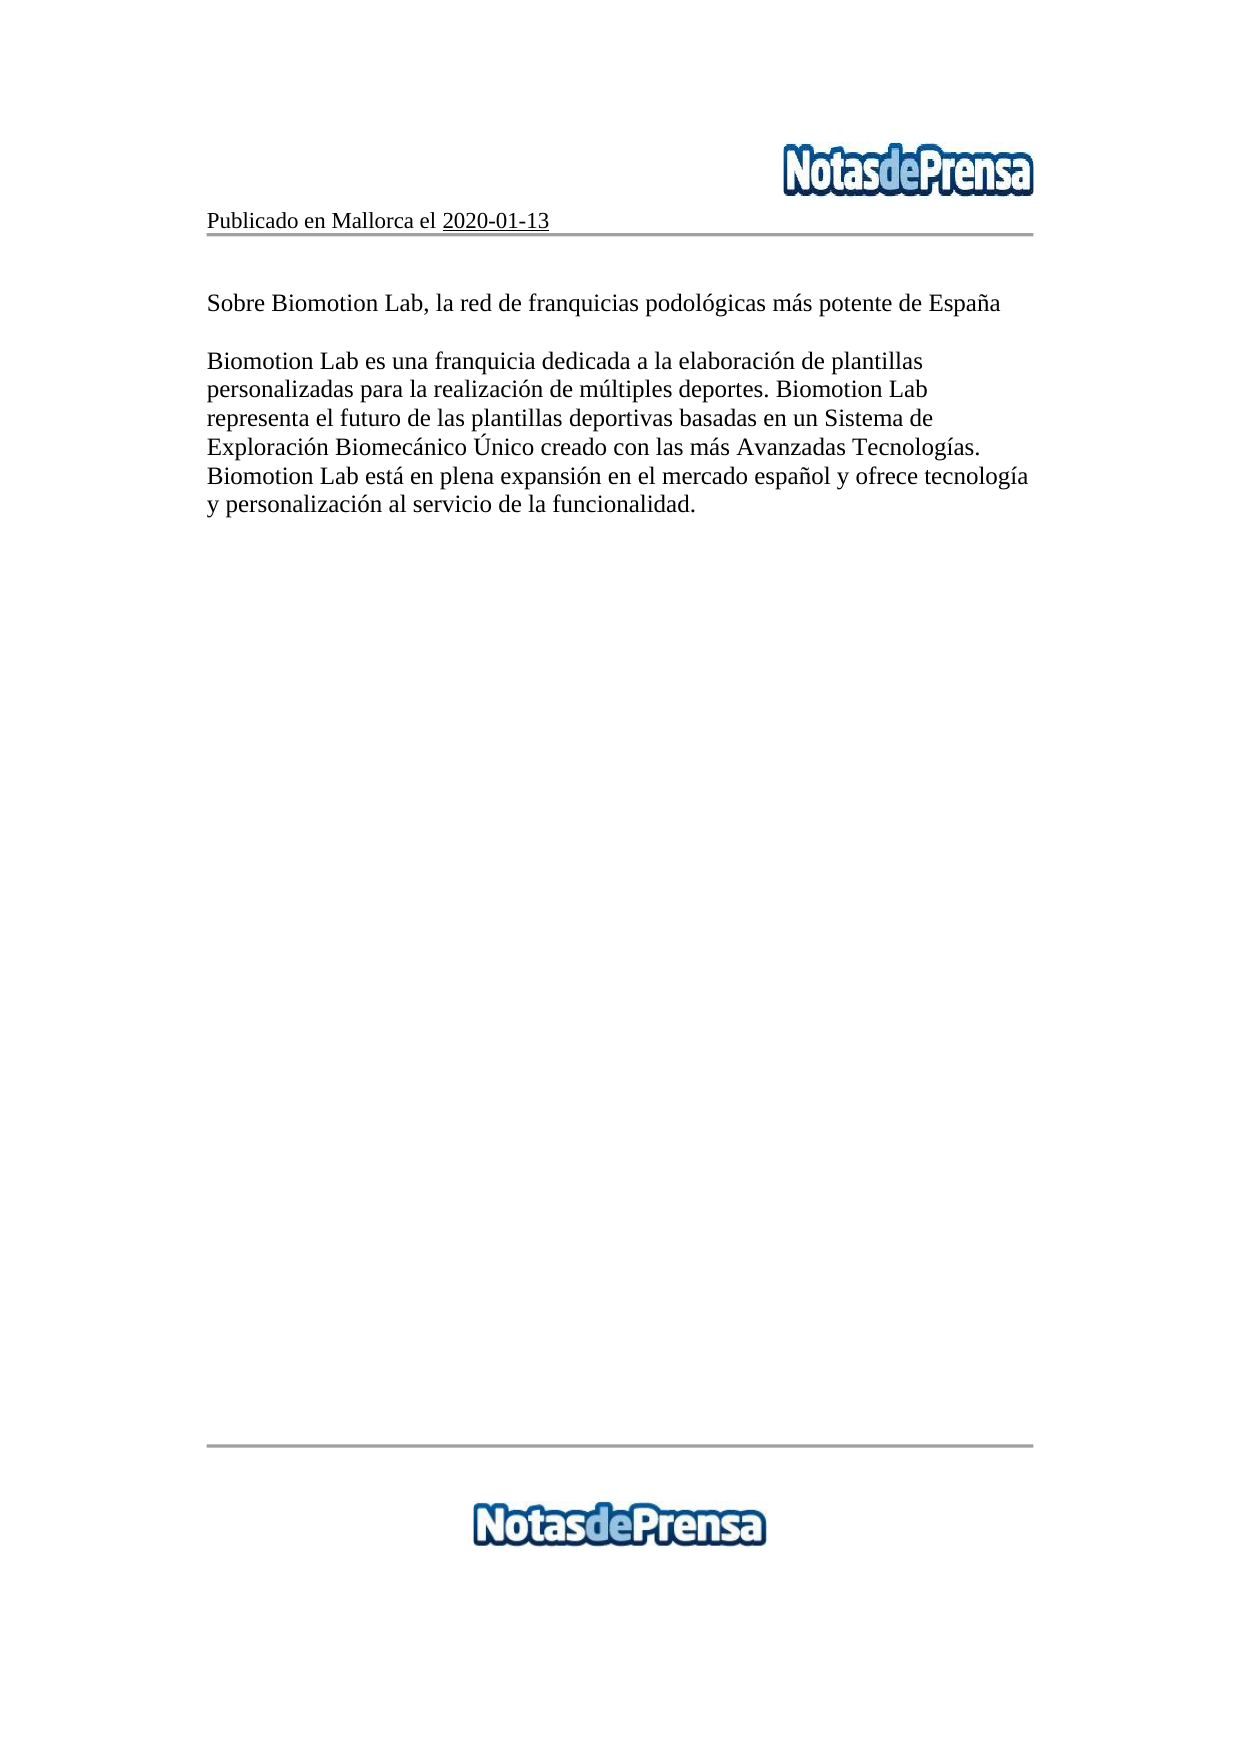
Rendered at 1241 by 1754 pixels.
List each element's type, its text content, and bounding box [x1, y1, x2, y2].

picture [783, 142, 1034, 199]
picture [473, 1501, 767, 1548]
